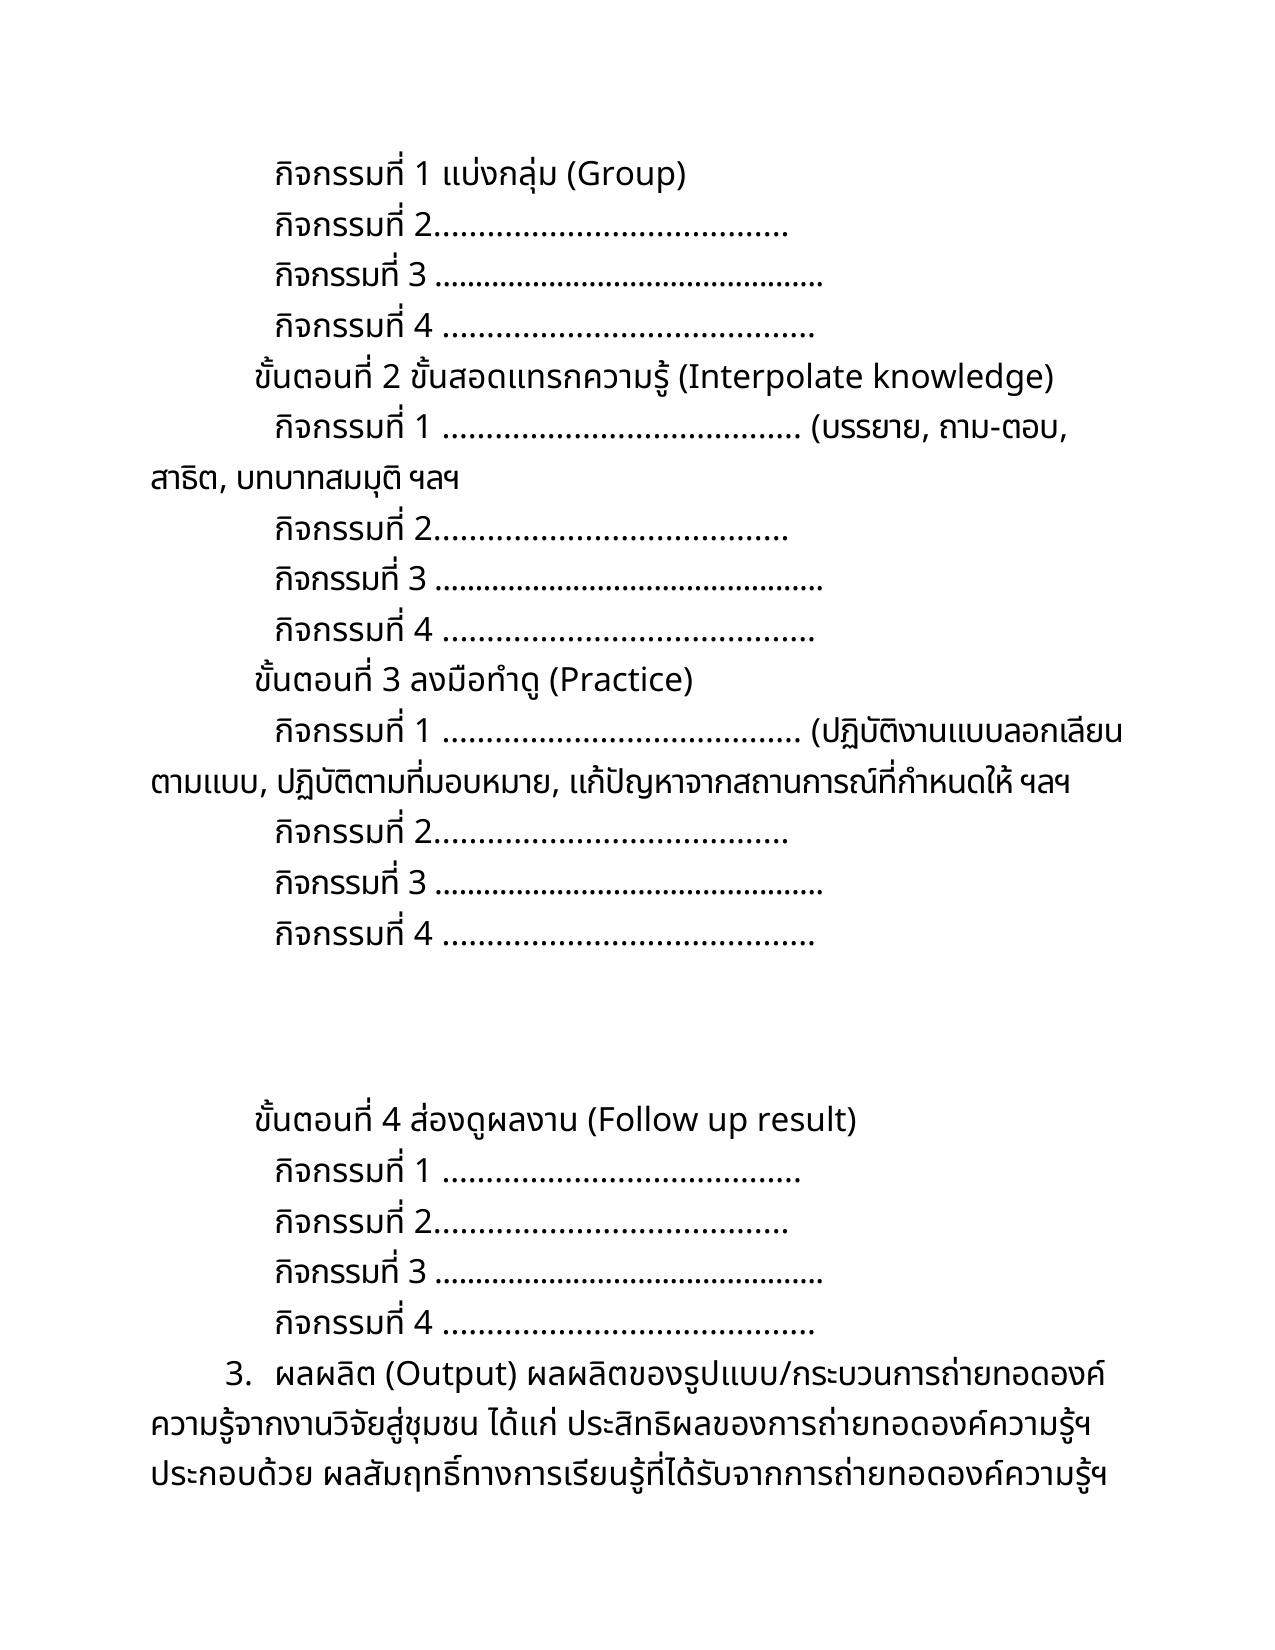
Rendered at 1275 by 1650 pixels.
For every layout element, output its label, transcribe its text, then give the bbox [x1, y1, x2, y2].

text กิจกรรมที่ 2........................................ [150, 808, 1125, 859]
text กิจกรรมที่ 1 ………………………………….. [150, 1147, 1125, 1197]
text กิจกรรมที่ 3 ................................................ [150, 1248, 1125, 1299]
text กิจกรรมที่ 4 .......................................... [150, 909, 1125, 960]
text ขั้นตอนที่ 2 ขั้นสอดแทรกความรู้ (Interpolate knowledge) [150, 352, 1125, 403]
text กิจกรรมที่ 1 ………………………………….. (ปฏิบัติงานแบบลอกเลียนตามแบบ, ปฏิบัติตามที่มอบหมาย, แก้ปัญหาจากสถานการณ์ที่กำหนดให้ ฯลฯ [150, 707, 1125, 808]
text กิจกรรมที่ 4 .......................................... [150, 302, 1125, 352]
text กิจกรรมที่ 2........................................ [150, 1197, 1125, 1248]
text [150, 1349, 1125, 1501]
text กิจกรรมที่ 3 ................................................ [150, 859, 1125, 909]
text ขั้นตอนที่ 4 ส่องดูผลงาน (Follow up result) [150, 1096, 1125, 1147]
text กิจกรรมที่ 4 .......................................... [150, 1299, 1125, 1349]
text กิจกรรมที่ 2........................................ [150, 201, 1125, 251]
text กิจกรรมที่ 2........................................ [150, 504, 1125, 555]
text กิจกรรมที่ 1 ………………………………….. (บรรยาย, ถาม-ตอบ, สาธิต, บทบาทสมมุติ ฯลฯ [150, 403, 1125, 504]
text ขั้นตอนที่ 3 ลงมือทำดู (Practice) [150, 656, 1125, 707]
text กิจกรรมที่ 1 แบ่งกลุ่ม (Group) [150, 150, 1125, 201]
text กิจกรรมที่ 3 ................................................ [150, 251, 1125, 302]
text กิจกรรมที่ 4 .......................................... [150, 606, 1125, 656]
text กิจกรรมที่ 3 ................................................ [150, 555, 1125, 606]
